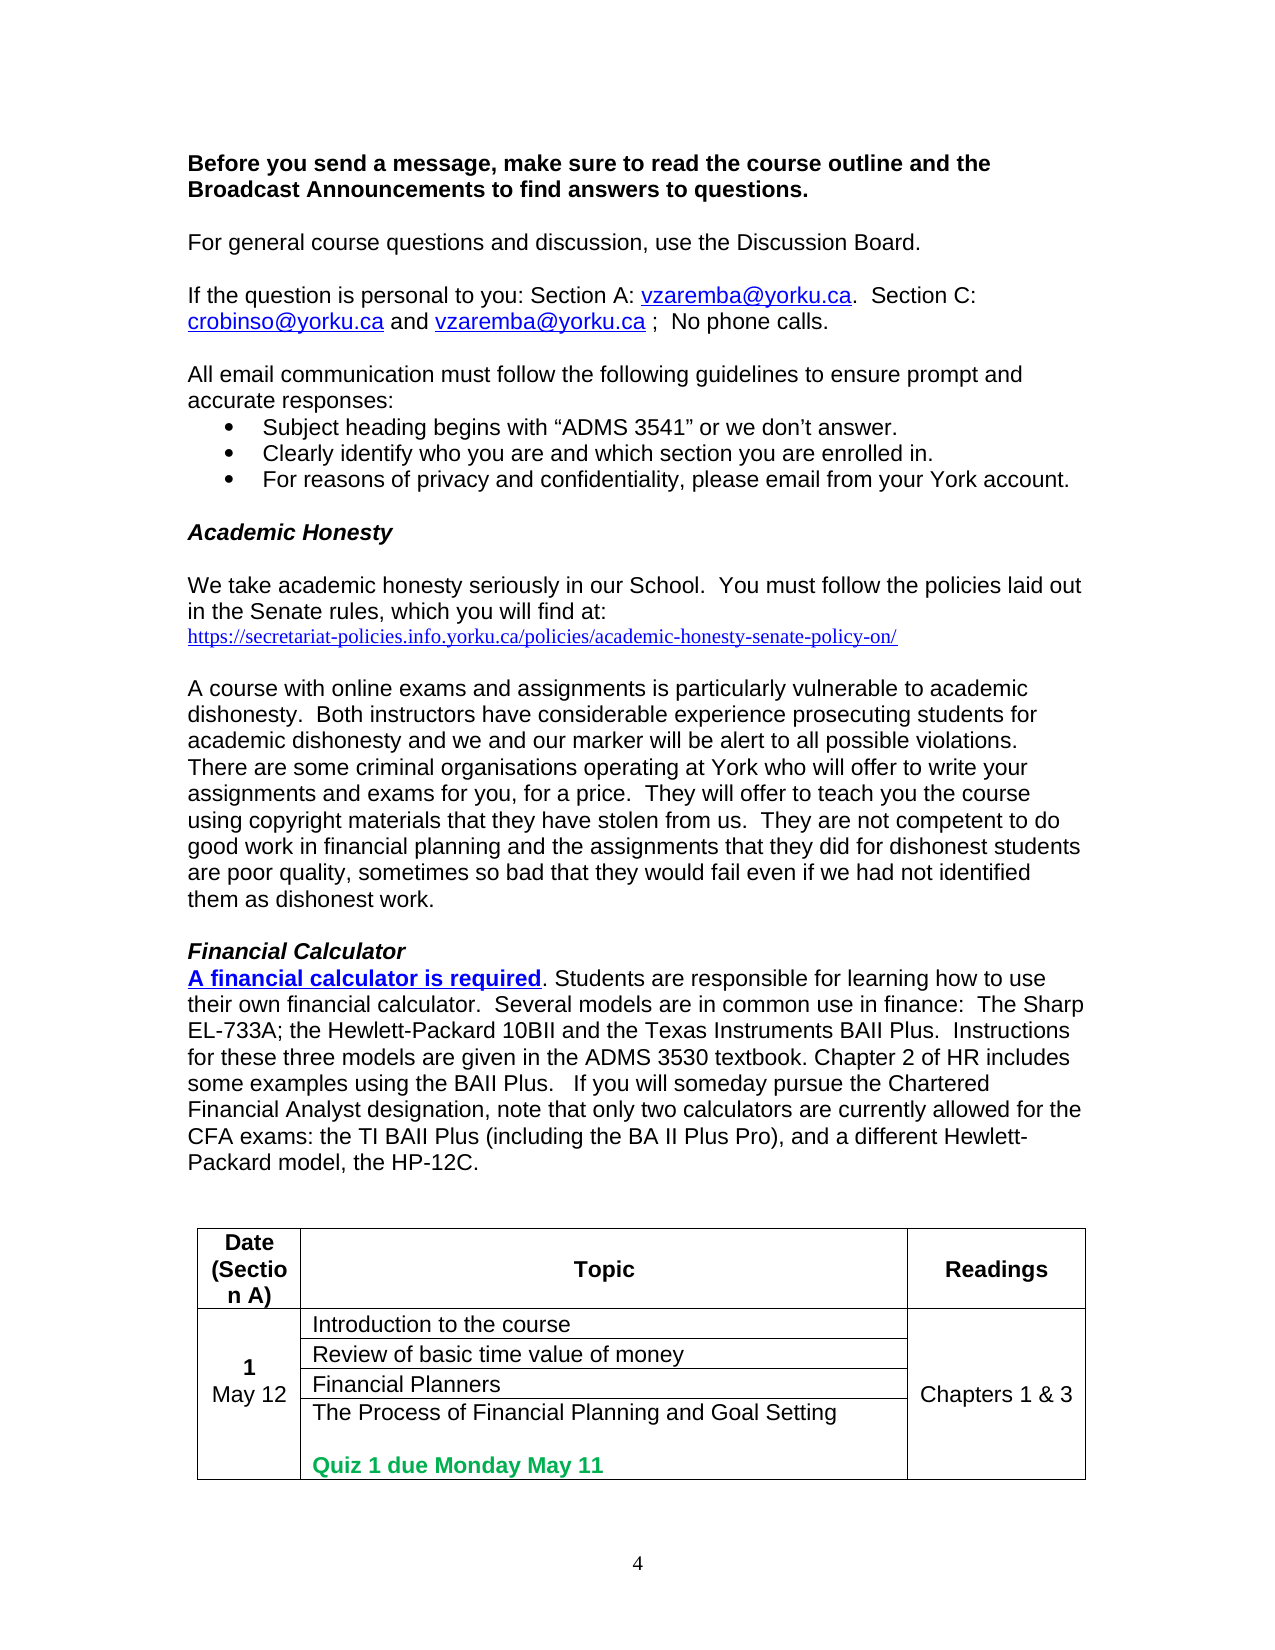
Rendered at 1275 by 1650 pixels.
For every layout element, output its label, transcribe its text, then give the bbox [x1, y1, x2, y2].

table_header Date (Section A) [198, 1229, 300, 1308]
text We take academic honesty seriously in our School. You must follow the policies laid out in the Senate rules, which you will find at: [187, 572, 1087, 624]
text All email communication must follow the following guidelines to ensure prompt and accurate responses: [187, 361, 1087, 413]
table_header Readings [908, 1229, 1085, 1308]
table_header Topic [301, 1229, 907, 1308]
text Academic Honesty [187, 519, 1087, 545]
table_cell The Process of Financial Planning and Goal Setting Quiz 1 due Monday May 11 [301, 1399, 907, 1478]
text https://secretariat-policies.info.yorku.ca/policies/academic-honesty-senate-policy-on/ [187, 624, 1087, 648]
table_cell 1 May 12 [198, 1309, 300, 1478]
list Clearly identify who you are and which section you are enrolled in. [225, 440, 1087, 466]
table_cell Financial Planners [301, 1369, 907, 1398]
text If the question is personal to you: Section A: vzaremba@yorku.ca. Section C: crobinso@yorku.ca and vzaremba@yorku.ca ; No phone calls. [187, 282, 1087, 334]
table_cell Introduction to the course [301, 1309, 907, 1338]
text For general course questions and discussion, use the Discussion Board. [187, 229, 1087, 255]
text Before you send a message, make sure to read the course outline and the Broadcast Announcements to find answers to questions. [187, 150, 1087, 203]
table_cell Chapters 1 & 3 [908, 1309, 1085, 1478]
text Financial Calculator [187, 938, 1087, 965]
text A course with online exams and assignments is particularly vulnerable to academic dishonesty. Both instructors have considerable experience prosecuting students for academic dishonesty and we and our marker will be alert to all possible violations. There are some criminal organisations operating at York who will offer to write your assignments and exams for you, for a price. They will offer to teach you the course using copyright materials that they have stolen from us. They are not competent to do good work in financial planning and the assignments that they did for dishonest students are poor quality, sometimes so bad that they would fail even if we had not identified them as dishonest work. [187, 675, 1087, 912]
text A financial calculator is required. Students are responsible for learning how to use their own financial calculator. Several models are in common use in finance: The Sharp EL-733A; the Hewlett-Packard 10BII and the Texas Instruments BAII Plus. Instructions for these three models are given in the ADMS 3530 textbook. Chapter 2 of HR includes some examples using the BAII Plus. If you will someday pursue the Chartered Financial Analyst designation, note that only two calculators are currently allowed for the CFA exams: the TI BAII Plus (including the BA II Plus Pro), and a different Hewlett-Packard model, the HP-12C. [187, 965, 1087, 1176]
list Subject heading begins with “ADMS 3541” or we don’t answer. [225, 413, 1087, 440]
table_cell Review of basic time value of money [301, 1339, 907, 1368]
list For reasons of privacy and confidentiality, please email from your York account. [225, 466, 1087, 493]
